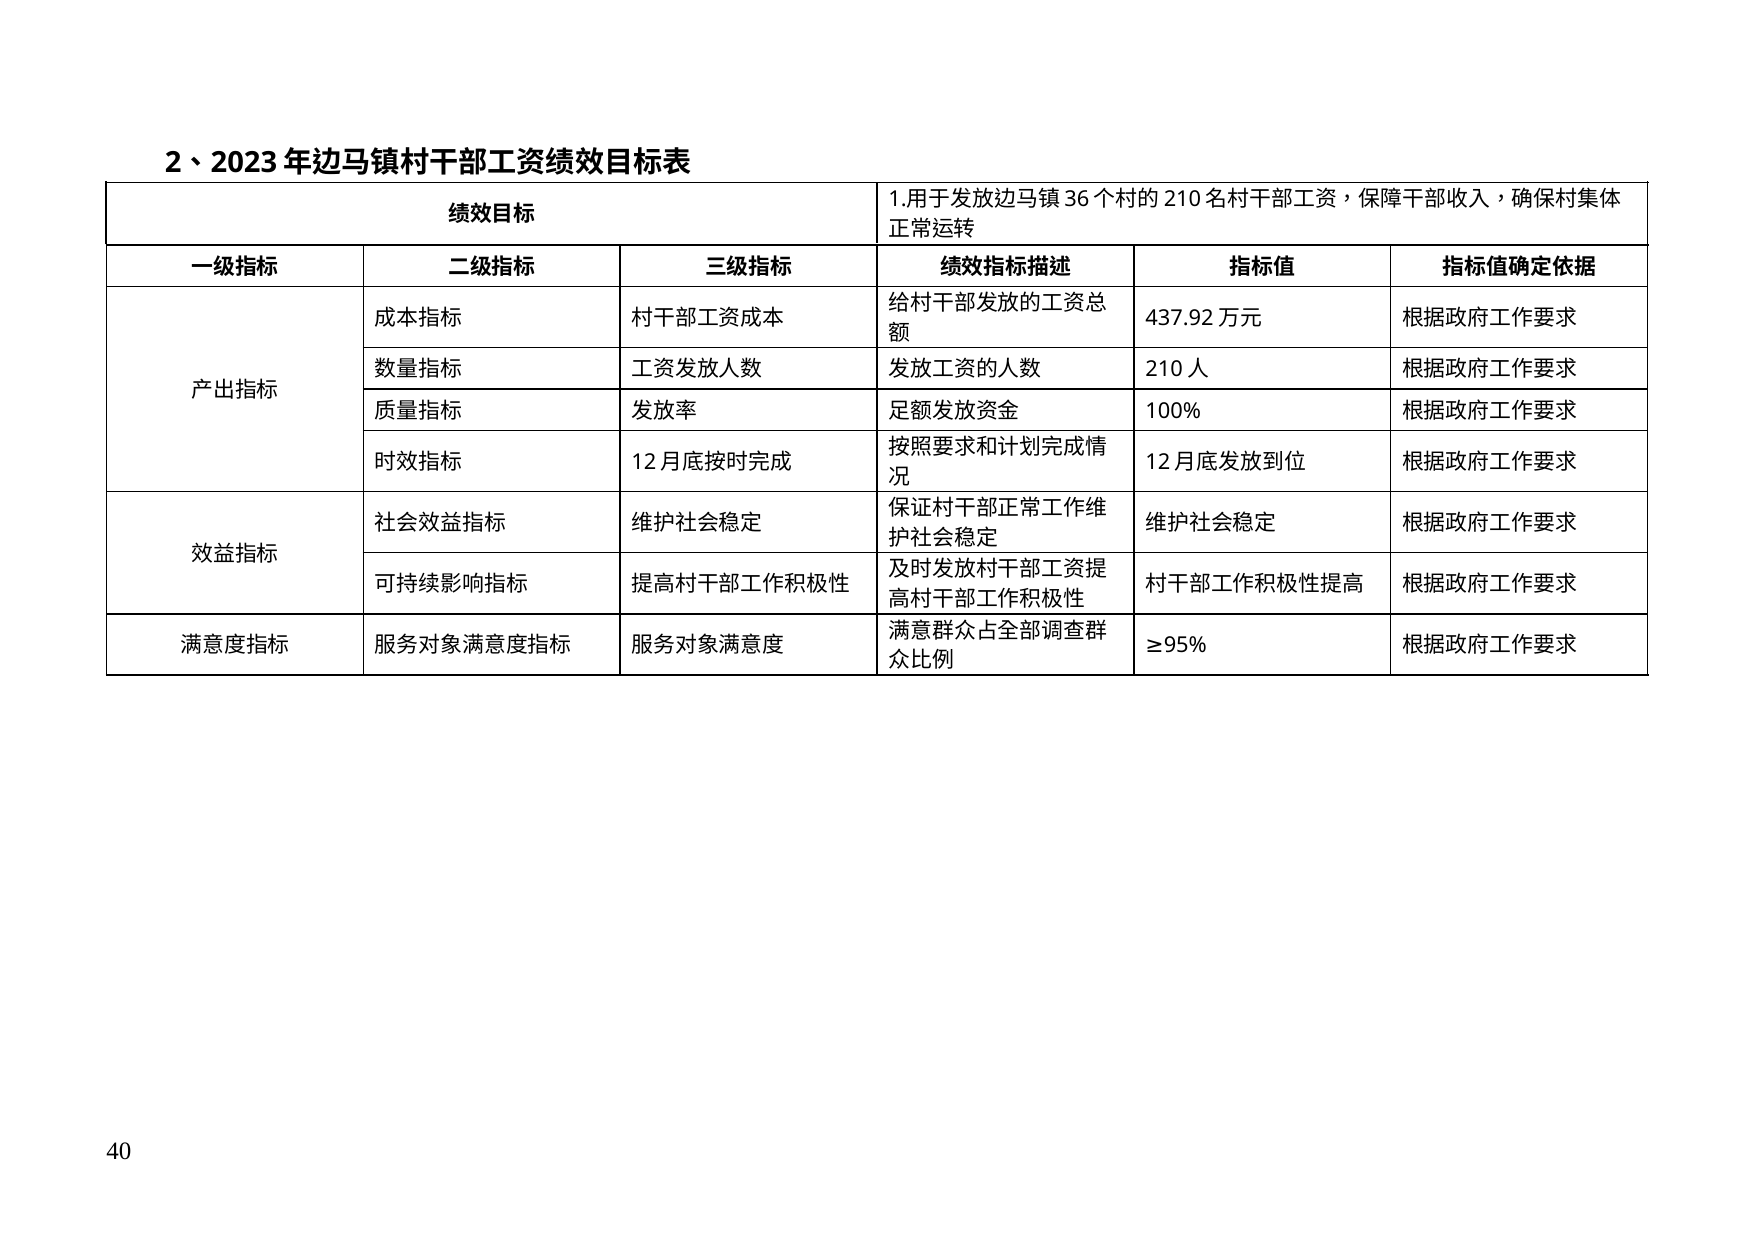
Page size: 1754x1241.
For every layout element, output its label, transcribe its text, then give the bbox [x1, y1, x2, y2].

table_cell 质量指标 [364, 390, 619, 429]
table_header 二级指标 [364, 246, 619, 286]
table_header 一级指标 [107, 246, 363, 286]
table_cell 发放率 [621, 390, 876, 429]
table_cell 根据政府工作要求 [1391, 348, 1647, 388]
table_cell 社会效益指标 [364, 492, 619, 552]
table_cell 产出指标 [107, 287, 363, 491]
table_cell 及时发放村干部工资提高村干部工作积极性 [878, 553, 1133, 613]
table_cell 村干部工资成本 [621, 287, 876, 347]
table_cell 可持续影响指标 [364, 553, 619, 613]
table_cell 根据政府工作要求 [1391, 553, 1647, 613]
table_cell 437.92万元 [1135, 287, 1390, 347]
table_cell 100% [1135, 390, 1390, 429]
table_cell 维护社会稳定 [621, 492, 876, 552]
table_cell 维护社会稳定 [1135, 492, 1390, 552]
table_cell 根据政府工作要求 [1391, 615, 1647, 674]
table_cell ≥95% [1135, 615, 1390, 674]
table_cell 村干部工作积极性提高 [1135, 553, 1390, 613]
table_cell 服务对象满意度指标 [364, 615, 619, 674]
table_header 指标值 [1135, 246, 1390, 286]
table_header 绩效目标 [107, 183, 876, 243]
table_cell 根据政府工作要求 [1391, 287, 1647, 347]
table_cell 12月底发放到位 [1135, 431, 1390, 491]
table_header 指标值确定依据 [1391, 246, 1647, 286]
table_cell 根据政府工作要求 [1391, 390, 1647, 429]
table_cell 效益指标 [107, 492, 363, 613]
table_cell 数量指标 [364, 348, 619, 388]
table_cell 210人 [1135, 348, 1390, 388]
table_header 三级指标 [621, 246, 876, 286]
table_cell 时效指标 [364, 431, 619, 491]
table_cell 根据政府工作要求 [1391, 431, 1647, 491]
text 2、2023年边马镇村干部工资绩效目标表 [106, 142, 1648, 181]
table_cell 给村干部发放的工资总额 [878, 287, 1133, 347]
table_cell 发放工资的人数 [878, 348, 1133, 388]
table_header 1.用于发放边马镇36个村的210名村干部工资，保障干部收入，确保村集体正常运转 [878, 183, 1647, 243]
table_cell 服务对象满意度 [621, 615, 876, 674]
table_cell 成本指标 [364, 287, 619, 347]
table_header 绩效指标描述 [878, 246, 1133, 286]
table_cell 按照要求和计划完成情况 [878, 431, 1133, 491]
table_cell 12月底按时完成 [621, 431, 876, 491]
table_cell 工资发放人数 [621, 348, 876, 388]
table_cell 根据政府工作要求 [1391, 492, 1647, 552]
table_cell 满意度指标 [107, 615, 363, 674]
table_cell 提高村干部工作积极性 [621, 553, 876, 613]
table_cell 保证村干部正常工作维护社会稳定 [878, 492, 1133, 552]
table_cell 足额发放资金 [878, 390, 1133, 429]
table_cell 满意群众占全部调查群众比例 [878, 615, 1133, 674]
